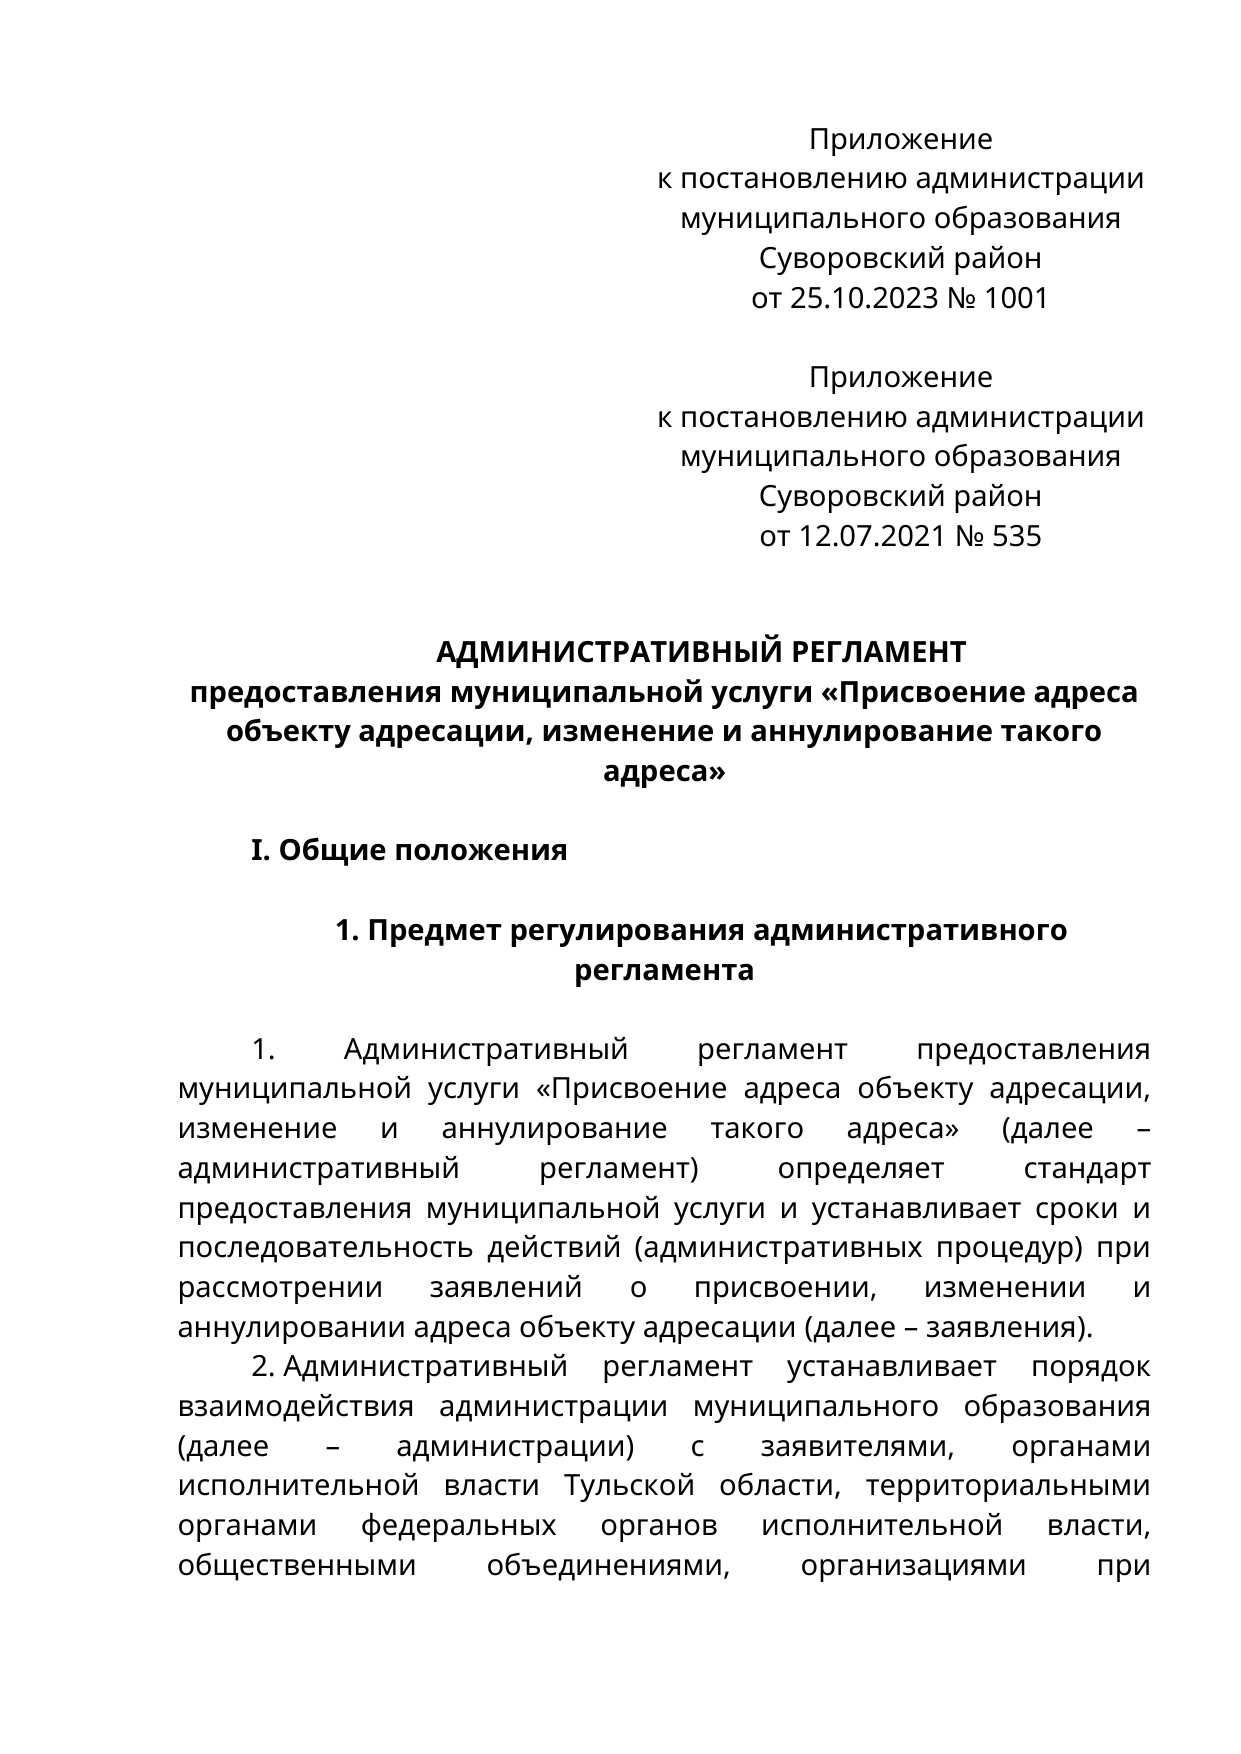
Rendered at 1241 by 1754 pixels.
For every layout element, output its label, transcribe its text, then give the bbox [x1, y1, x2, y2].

text Суворовский район [650, 475, 1152, 515]
text объекту адресации, изменение и аннулирование такого адреса» [177, 711, 1152, 790]
text от 12.07.2021 № 535 [650, 515, 1152, 555]
text к постановлению администрации [650, 396, 1152, 436]
text муниципального образования [650, 436, 1152, 475]
text АДМИНИСТРАТИВНЫЙ РЕГЛАМЕНТ [177, 631, 1152, 671]
text предоставления муниципальной услуги «Присвоение адреса [177, 671, 1152, 711]
text I. Общие положения [177, 830, 1152, 869]
text Приложение [650, 356, 1152, 396]
text 1. Предмет регулирования административного регламента [177, 909, 1152, 988]
text 1. Административный регламент предоставления муниципальной услуги «Присвоение адреса объекту адресации, изменение и аннулирование такого адреса» (далее – административный регламент) определяет стандарт предоставления муниципальной услуги и устанавливает сроки и последовательность действий (административных процедур) при рассмотрении заявлений о присвоении, изменении и аннулировании адреса объекту адресации (далее – заявления). [177, 1028, 1152, 1346]
text от 25.10.2023 № 1001 [650, 277, 1152, 317]
text Приложение [650, 118, 1152, 158]
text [177, 1346, 1152, 1584]
text муниципального образования [650, 197, 1152, 237]
text Суворовский район [650, 237, 1152, 277]
text к постановлению администрации [650, 158, 1152, 197]
